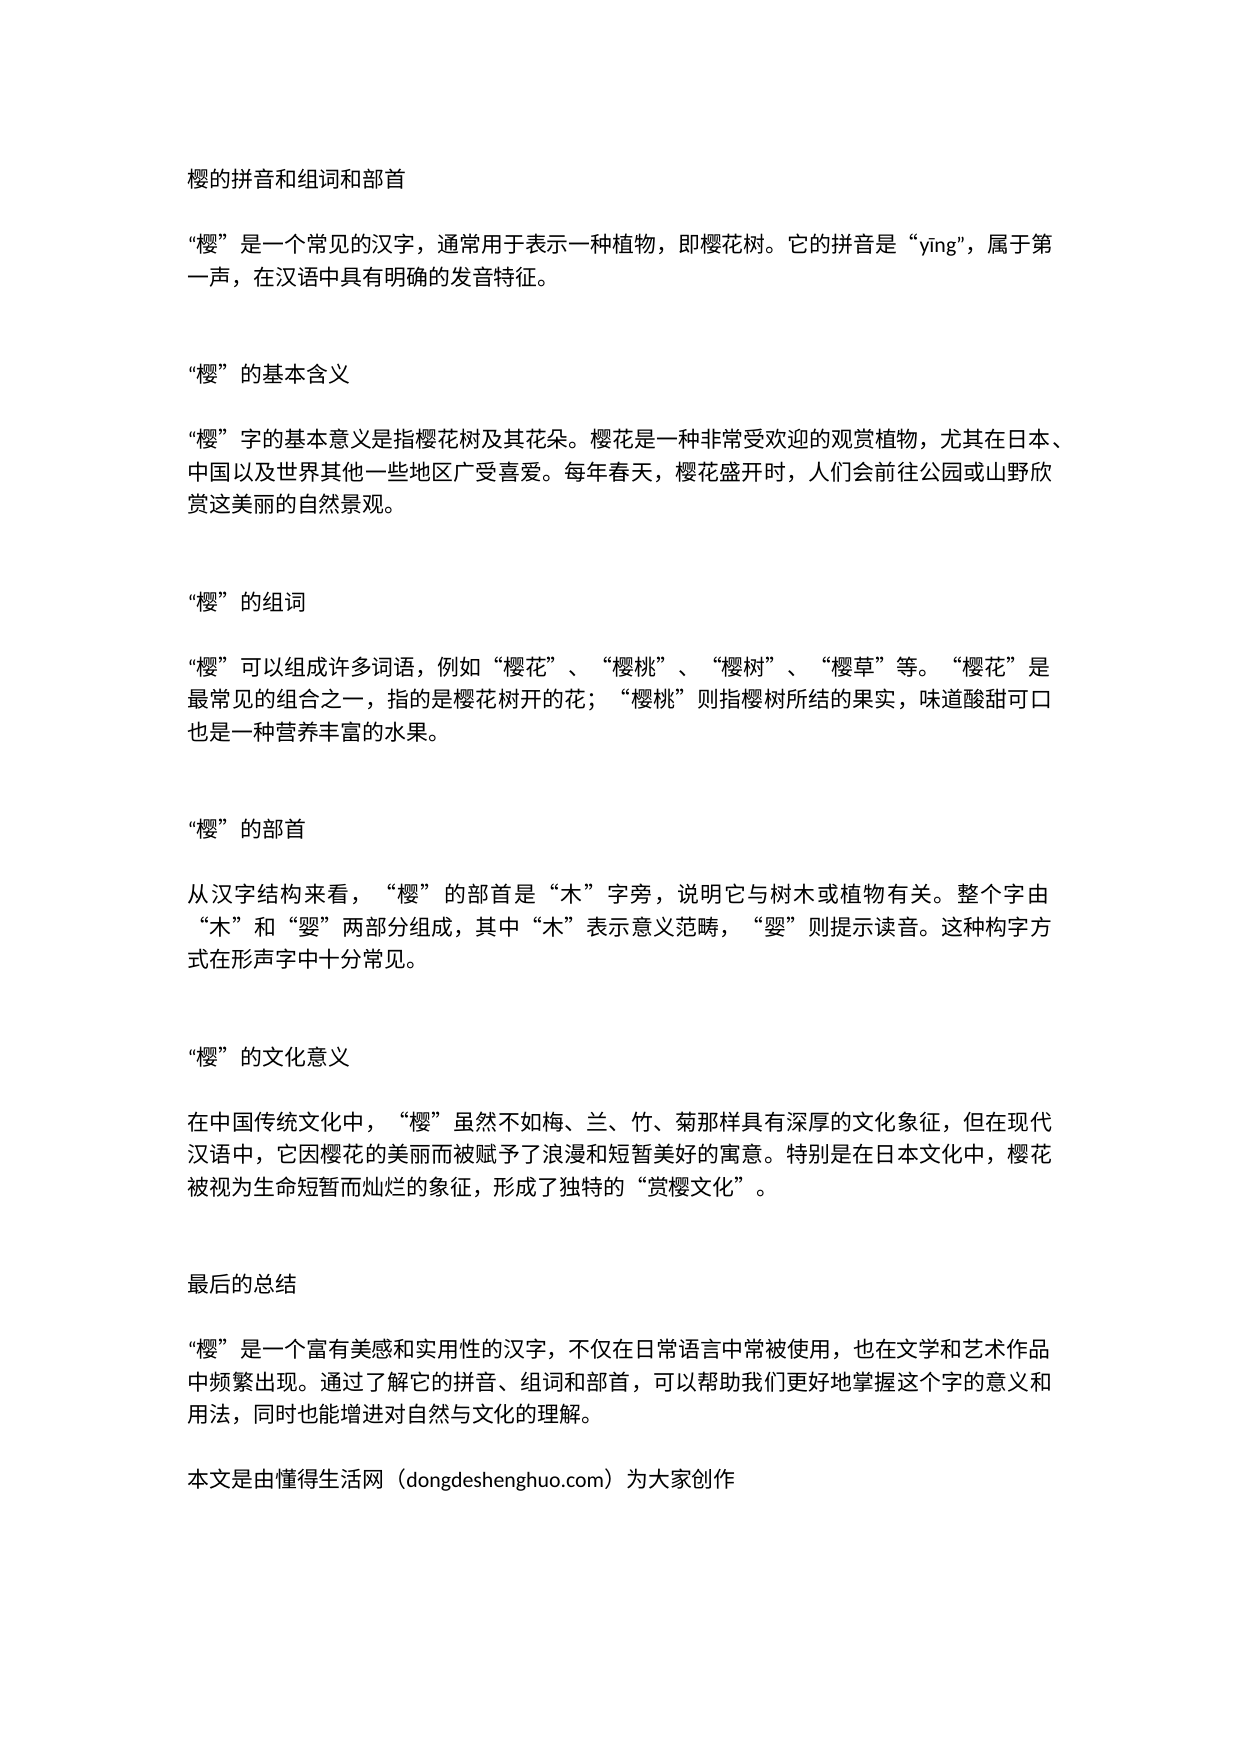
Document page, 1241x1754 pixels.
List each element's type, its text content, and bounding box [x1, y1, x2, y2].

text “樱”的文化意义 [187, 1039, 1053, 1072]
text “樱”是一个富有美感和实用性的汉字，不仅在日常语言中常被使用，也在文学和艺术作品中频繁出现。通过了解它的拼音、组词和部首，可以帮助我们更好地掌握这个字的意义和用法，同时也能增进对自然与文化的理解。 [187, 1332, 1053, 1429]
text 在中国传统文化中，“樱”虽然不如梅、兰、竹、菊那样具有深厚的文化象征，但在现代汉语中，它因樱花的美丽而被赋予了浪漫和短暂美好的寓意。特别是在日本文化中，樱花被视为生命短暂而灿烂的象征，形成了独特的“赏樱文化”。 [187, 1104, 1053, 1202]
text “樱”的组词 [187, 584, 1053, 617]
text 最后的总结 [187, 1267, 1053, 1299]
text “樱”是一个常见的汉字，通常用于表示一种植物，即樱花树。它的拼音是“yīng”，属于第一声，在汉语中具有明确的发音特征。 [187, 227, 1053, 292]
text “樱”字的基本意义是指樱花树及其花朵。樱花是一种非常受欢迎的观赏植物，尤其在日本、中国以及世界其他一些地区广受喜爱。每年春天，樱花盛开时，人们会前往公园或山野欣赏这美丽的自然景观。 [187, 422, 1053, 519]
text “樱”的部首 [187, 812, 1053, 844]
text “樱”的基本含义 [187, 357, 1053, 389]
text “樱”可以组成许多词语，例如“樱花”、“樱桃”、“樱树”、“樱草”等。“樱花”是最常见的组合之一，指的是樱花树开的花；“樱桃”则指樱树所结的果实，味道酸甜可口，也是一种营养丰富的水果。 [187, 649, 1053, 747]
text 樱的拼音和组词和部首 [187, 162, 1053, 194]
text 本文是由懂得生活网（dongdeshenghuo.com）为大家创作 [187, 1462, 1053, 1494]
text 从汉字结构来看，“樱”的部首是“木”字旁，说明它与树木或植物有关。整个字由“木”和“婴”两部分组成，其中“木”表示意义范畴，“婴”则提示读音。这种构字方式在形声字中十分常见。 [187, 877, 1053, 974]
